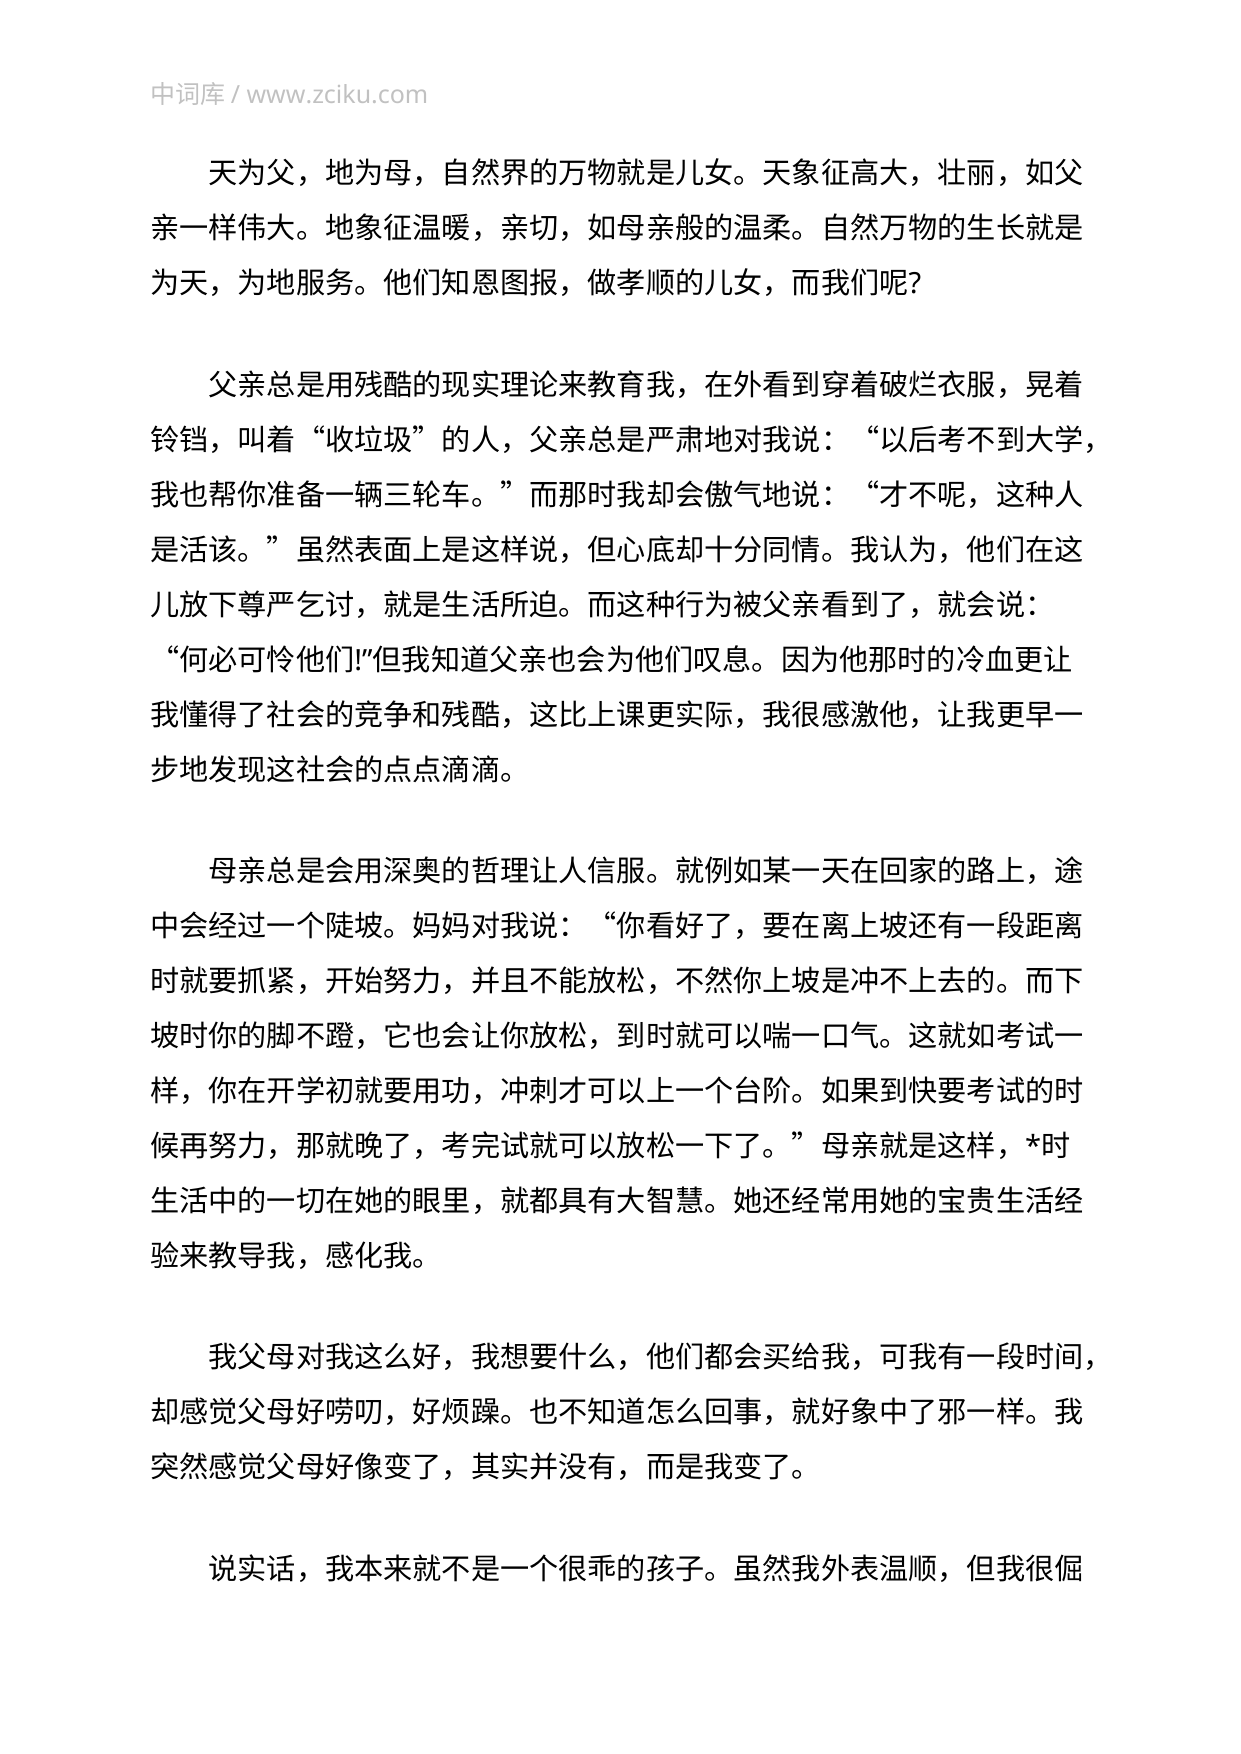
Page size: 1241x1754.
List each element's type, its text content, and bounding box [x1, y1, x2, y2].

text 天为父，地为母，自然界的万物就是儿女。天象征高大，壮丽，如父亲一样伟大。地象征温暖，亲切，如母亲般的温柔。自然万物的生长就是为天，为地服务。他们知恩图报，做孝顺的儿女，而我们呢? [150, 150, 1090, 302]
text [150, 1546, 1090, 1588]
text 母亲总是会用深奥的哲理让人信服。就例如某一天在回家的路上，途中会经过一个陡坡。妈妈对我说：“你看好了，要在离上坡还有一段距离时就要抓紧，开始努力，并且不能放松，不然你上坡是冲不上去的。而下坡时你的脚不蹬，它也会让你放松，到时就可以喘一口气。这就如考试一样，你在开学初就要用功，冲刺才可以上一个台阶。如果到快要考试的时候再努力，那就晚了，考完试就可以放松一下了。”母亲就是这样，*时生活中的一切在她的眼里，就都具有大智慧。她还经常用她的宝贵生活经验来教导我，感化我。 [150, 848, 1090, 1274]
text 我父母对我这么好，我想要什么，他们都会买给我，可我有一段时间，却感觉父母好唠叨，好烦躁。也不知道怎么回事，就好象中了邪一样。我突然感觉父母好像变了，其实并没有，而是我变了。 [150, 1334, 1090, 1486]
text 父亲总是用残酷的现实理论来教育我，在外看到穿着破烂衣服，晃着铃铛，叫着“收垃圾”的人，父亲总是严肃地对我说：“以后考不到大学，我也帮你准备一辆三轮车。”而那时我却会傲气地说：“才不呢，这种人是活该。”虽然表面上是这样说，但心底却十分同情。我认为，他们在这儿放下尊严乞讨，就是生活所迫。而这种行为被父亲看到了，就会说：“何必可怜他们!”但我知道父亲也会为他们叹息。因为他那时的冷血更让我懂得了社会的竞争和残酷，这比上课更实际，我很感激他，让我更早一步地发现这社会的点点滴滴。 [150, 362, 1090, 788]
